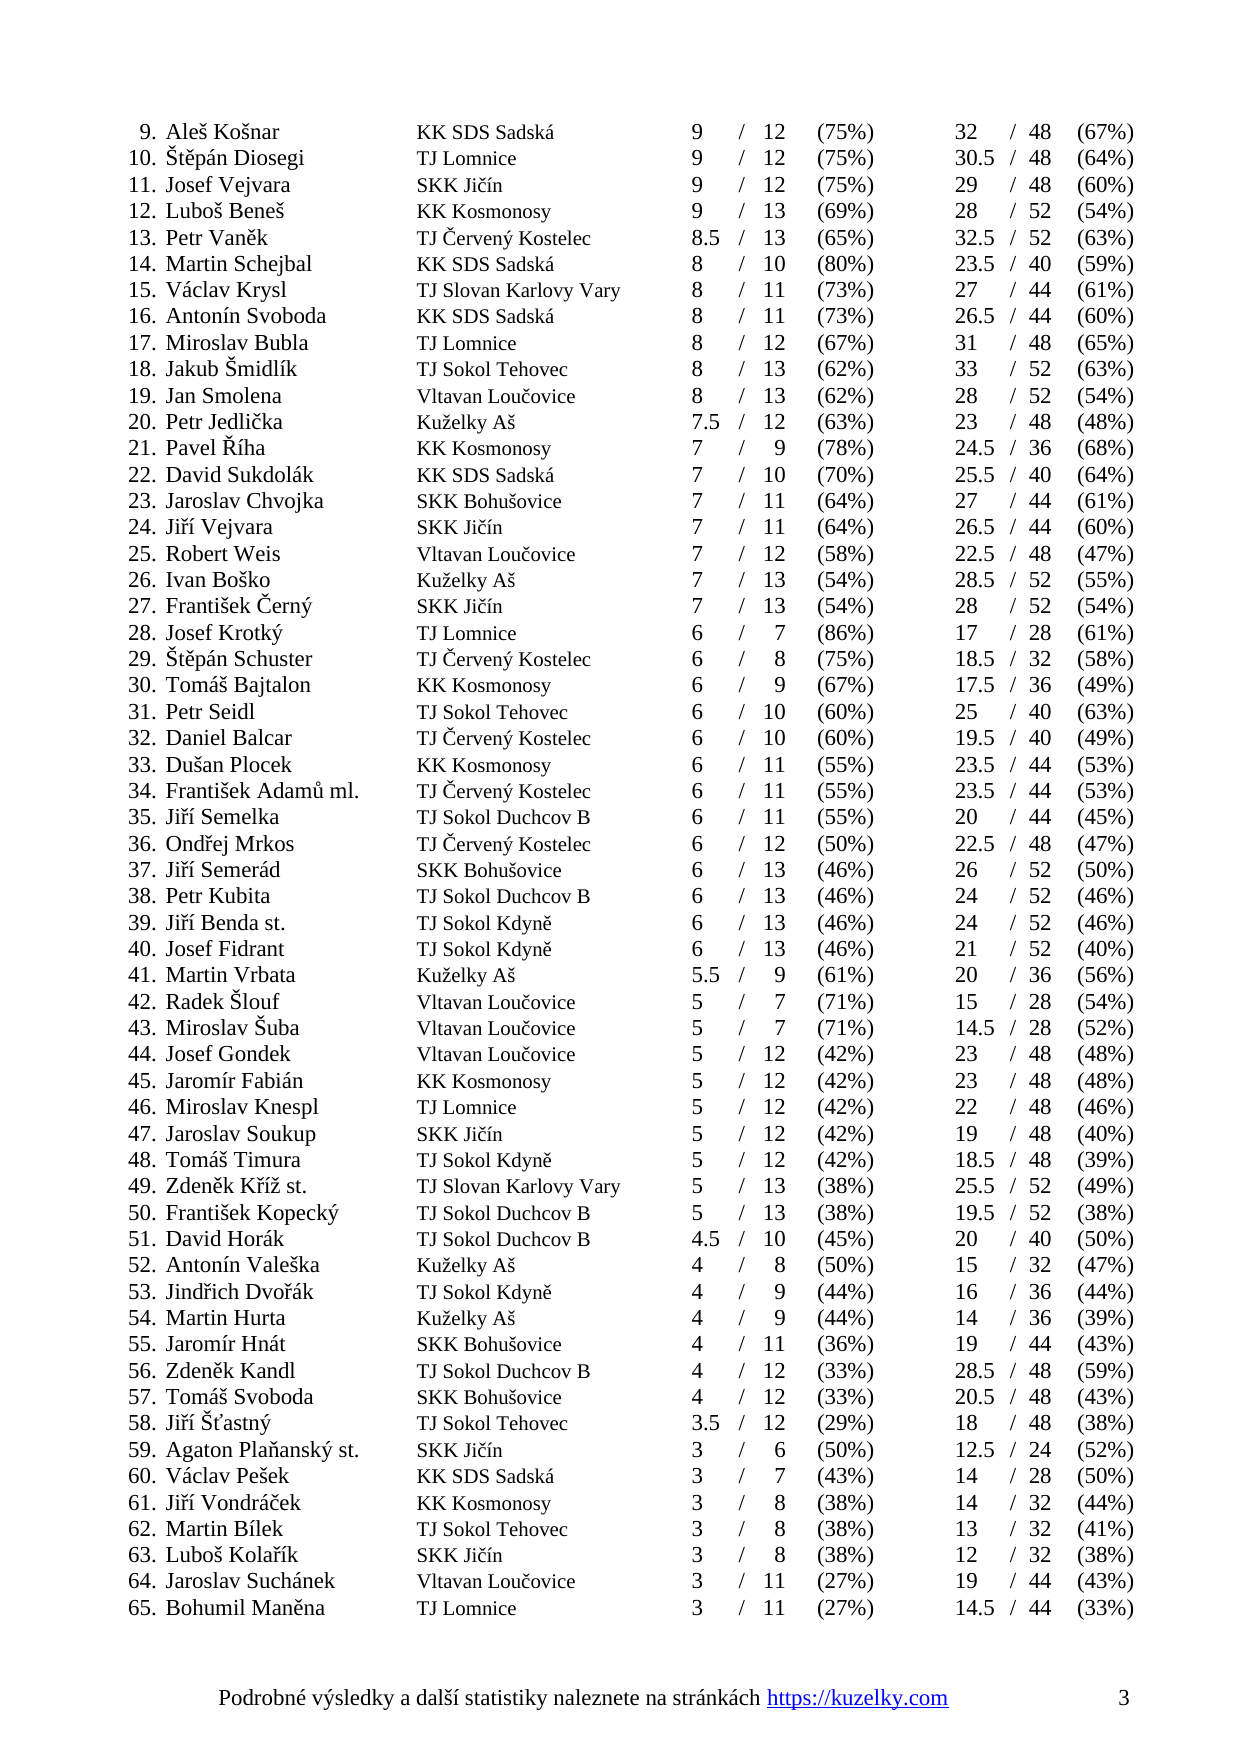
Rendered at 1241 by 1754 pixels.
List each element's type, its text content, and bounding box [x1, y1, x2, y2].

text 21. Pavel Říha KK Kosmonosy 7 / 9 (78%) 24.5 / 36 (68%) [106, 434, 1134, 461]
text 42. Radek Šlouf Vltavan Loučovice 5 / 7 (71%) 15 / 28 (54%) [106, 988, 1134, 1014]
text 20. Petr Jedlička Kuželky Aš 7.5 / 12 (63%) 23 / 48 (48%) [106, 408, 1134, 434]
text 23. Jaroslav Chvojka SKK Bohušovice 7 / 11 (64%) 27 / 44 (61%) [106, 487, 1134, 513]
text 50. František Kopecký TJ Sokol Duchcov B 5 / 13 (38%) 19.5 / 52 (38%) [106, 1199, 1134, 1225]
text 10. Štěpán Diosegi TJ Lomnice 9 / 12 (75%) 30.5 / 48 (64%) [106, 144, 1134, 171]
text 35. Jiří Semelka TJ Sokol Duchcov B 6 / 11 (55%) 20 / 44 (45%) [106, 803, 1134, 830]
text 26. Ivan Boško Kuželky Aš 7 / 13 (54%) 28.5 / 52 (55%) [106, 566, 1134, 592]
text 47. Jaroslav Soukup SKK Jičín 5 / 12 (42%) 19 / 48 (40%) [106, 1119, 1134, 1146]
text 54. Martin Hurta Kuželky Aš 4 / 9 (44%) 14 / 36 (39%) [106, 1304, 1134, 1330]
text 52. Antonín Valeška Kuželky Aš 4 / 8 (50%) 15 / 32 (47%) [106, 1251, 1134, 1278]
text 64. Jaroslav Suchánek Vltavan Loučovice 3 / 11 (27%) 19 / 44 (43%) [106, 1568, 1134, 1594]
text 45. Jaromír Fabián KK Kosmonosy 5 / 12 (42%) 23 / 48 (48%) [106, 1067, 1134, 1093]
text 12. Luboš Beneš KK Kosmonosy 9 / 13 (69%) 28 / 52 (54%) [106, 197, 1134, 223]
text 49. Zdeněk Kříž st. TJ Slovan Karlovy Vary 5 / 13 (38%) 25.5 / 52 (49%) [106, 1172, 1134, 1199]
text 63. Luboš Kolařík SKK Jičín 3 / 8 (38%) 12 / 32 (38%) [106, 1541, 1134, 1568]
text 65. Bohumil Maněna TJ Lomnice 3 / 11 (27%) 14.5 / 44 (33%) [106, 1594, 1134, 1620]
text 9. Aleš Košnar KK SDS Sadská 9 / 12 (75%) 32 / 48 (67%) [106, 118, 1134, 144]
text 25. Robert Weis Vltavan Loučovice 7 / 12 (58%) 22.5 / 48 (47%) [106, 540, 1134, 566]
text 46. Miroslav Knespl TJ Lomnice 5 / 12 (42%) 22 / 48 (46%) [106, 1093, 1134, 1119]
text 41. Martin Vrbata Kuželky Aš 5.5 / 9 (61%) 20 / 36 (56%) [106, 961, 1134, 988]
text 60. Václav Pešek KK SDS Sadská 3 / 7 (43%) 14 / 28 (50%) [106, 1462, 1134, 1488]
text 40. Josef Fidrant TJ Sokol Kdyně 6 / 13 (46%) 21 / 52 (40%) [106, 935, 1134, 961]
text 57. Tomáš Svoboda SKK Bohušovice 4 / 12 (33%) 20.5 / 48 (43%) [106, 1383, 1134, 1409]
text 48. Tomáš Timura TJ Sokol Kdyně 5 / 12 (42%) 18.5 / 48 (39%) [106, 1146, 1134, 1172]
text 19. Jan Smolena Vltavan Loučovice 8 / 13 (62%) 28 / 52 (54%) [106, 382, 1134, 408]
text 11. Josef Vejvara SKK Jičín 9 / 12 (75%) 29 / 48 (60%) [106, 171, 1134, 197]
text 32. Daniel Balcar TJ Červený Kostelec 6 / 10 (60%) 19.5 / 40 (49%) [106, 724, 1134, 751]
text 17. Miroslav Bubla TJ Lomnice 8 / 12 (67%) 31 / 48 (65%) [106, 329, 1134, 355]
text 56. Zdeněk Kandl TJ Sokol Duchcov B 4 / 12 (33%) 28.5 / 48 (59%) [106, 1357, 1134, 1383]
text 39. Jiří Benda st. TJ Sokol Kdyně 6 / 13 (46%) 24 / 52 (46%) [106, 909, 1134, 935]
text 38. Petr Kubita TJ Sokol Duchcov B 6 / 13 (46%) 24 / 52 (46%) [106, 882, 1134, 909]
text 14. Martin Schejbal KK SDS Sadská 8 / 10 (80%) 23.5 / 40 (59%) [106, 250, 1134, 276]
text 58. Jiří Šťastný TJ Sokol Tehovec 3.5 / 12 (29%) 18 / 48 (38%) [106, 1409, 1134, 1436]
text 15. Václav Krysl TJ Slovan Karlovy Vary 8 / 11 (73%) 27 / 44 (61%) [106, 276, 1134, 303]
text 30. Tomáš Bajtalon KK Kosmonosy 6 / 9 (67%) 17.5 / 36 (49%) [106, 672, 1134, 698]
text 44. Josef Gondek Vltavan Loučovice 5 / 12 (42%) 23 / 48 (48%) [106, 1041, 1134, 1067]
text 13. Petr Vaněk TJ Červený Kostelec 8.5 / 13 (65%) 32.5 / 52 (63%) [106, 223, 1134, 250]
text 59. Agaton Plaňanský st. SKK Jičín 3 / 6 (50%) 12.5 / 24 (52%) [106, 1436, 1134, 1462]
text 55. Jaromír Hnát SKK Bohušovice 4 / 11 (36%) 19 / 44 (43%) [106, 1330, 1134, 1357]
text 28. Josef Krotký TJ Lomnice 6 / 7 (86%) 17 / 28 (61%) [106, 619, 1134, 645]
text 31. Petr Seidl TJ Sokol Tehovec 6 / 10 (60%) 25 / 40 (63%) [106, 698, 1134, 724]
text 62. Martin Bílek TJ Sokol Tehovec 3 / 8 (38%) 13 / 32 (41%) [106, 1515, 1134, 1541]
text 37. Jiří Semerád SKK Bohušovice 6 / 13 (46%) 26 / 52 (50%) [106, 856, 1134, 882]
text 61. Jiří Vondráček KK Kosmonosy 3 / 8 (38%) 14 / 32 (44%) [106, 1488, 1134, 1515]
text 53. Jindřich Dvořák TJ Sokol Kdyně 4 / 9 (44%) 16 / 36 (44%) [106, 1278, 1134, 1304]
text 22. David Sukdolák KK SDS Sadská 7 / 10 (70%) 25.5 / 40 (64%) [106, 461, 1134, 487]
text 27. František Černý SKK Jičín 7 / 13 (54%) 28 / 52 (54%) [106, 592, 1134, 619]
text 36. Ondřej Mrkos TJ Červený Kostelec 6 / 12 (50%) 22.5 / 48 (47%) [106, 830, 1134, 856]
text 24. Jiří Vejvara SKK Jičín 7 / 11 (64%) 26.5 / 44 (60%) [106, 513, 1134, 540]
text 34. František Adamů ml. TJ Červený Kostelec 6 / 11 (55%) 23.5 / 44 (53%) [106, 777, 1134, 803]
text 29. Štěpán Schuster TJ Červený Kostelec 6 / 8 (75%) 18.5 / 32 (58%) [106, 645, 1134, 672]
text 43. Miroslav Šuba Vltavan Loučovice 5 / 7 (71%) 14.5 / 28 (52%) [106, 1014, 1134, 1041]
text 51. David Horák TJ Sokol Duchcov B 4.5 / 10 (45%) 20 / 40 (50%) [106, 1225, 1134, 1251]
text 18. Jakub Šmidlík TJ Sokol Tehovec 8 / 13 (62%) 33 / 52 (63%) [106, 355, 1134, 382]
text 16. Antonín Svoboda KK SDS Sadská 8 / 11 (73%) 26.5 / 44 (60%) [106, 303, 1134, 329]
text 33. Dušan Plocek KK Kosmonosy 6 / 11 (55%) 23.5 / 44 (53%) [106, 751, 1134, 777]
